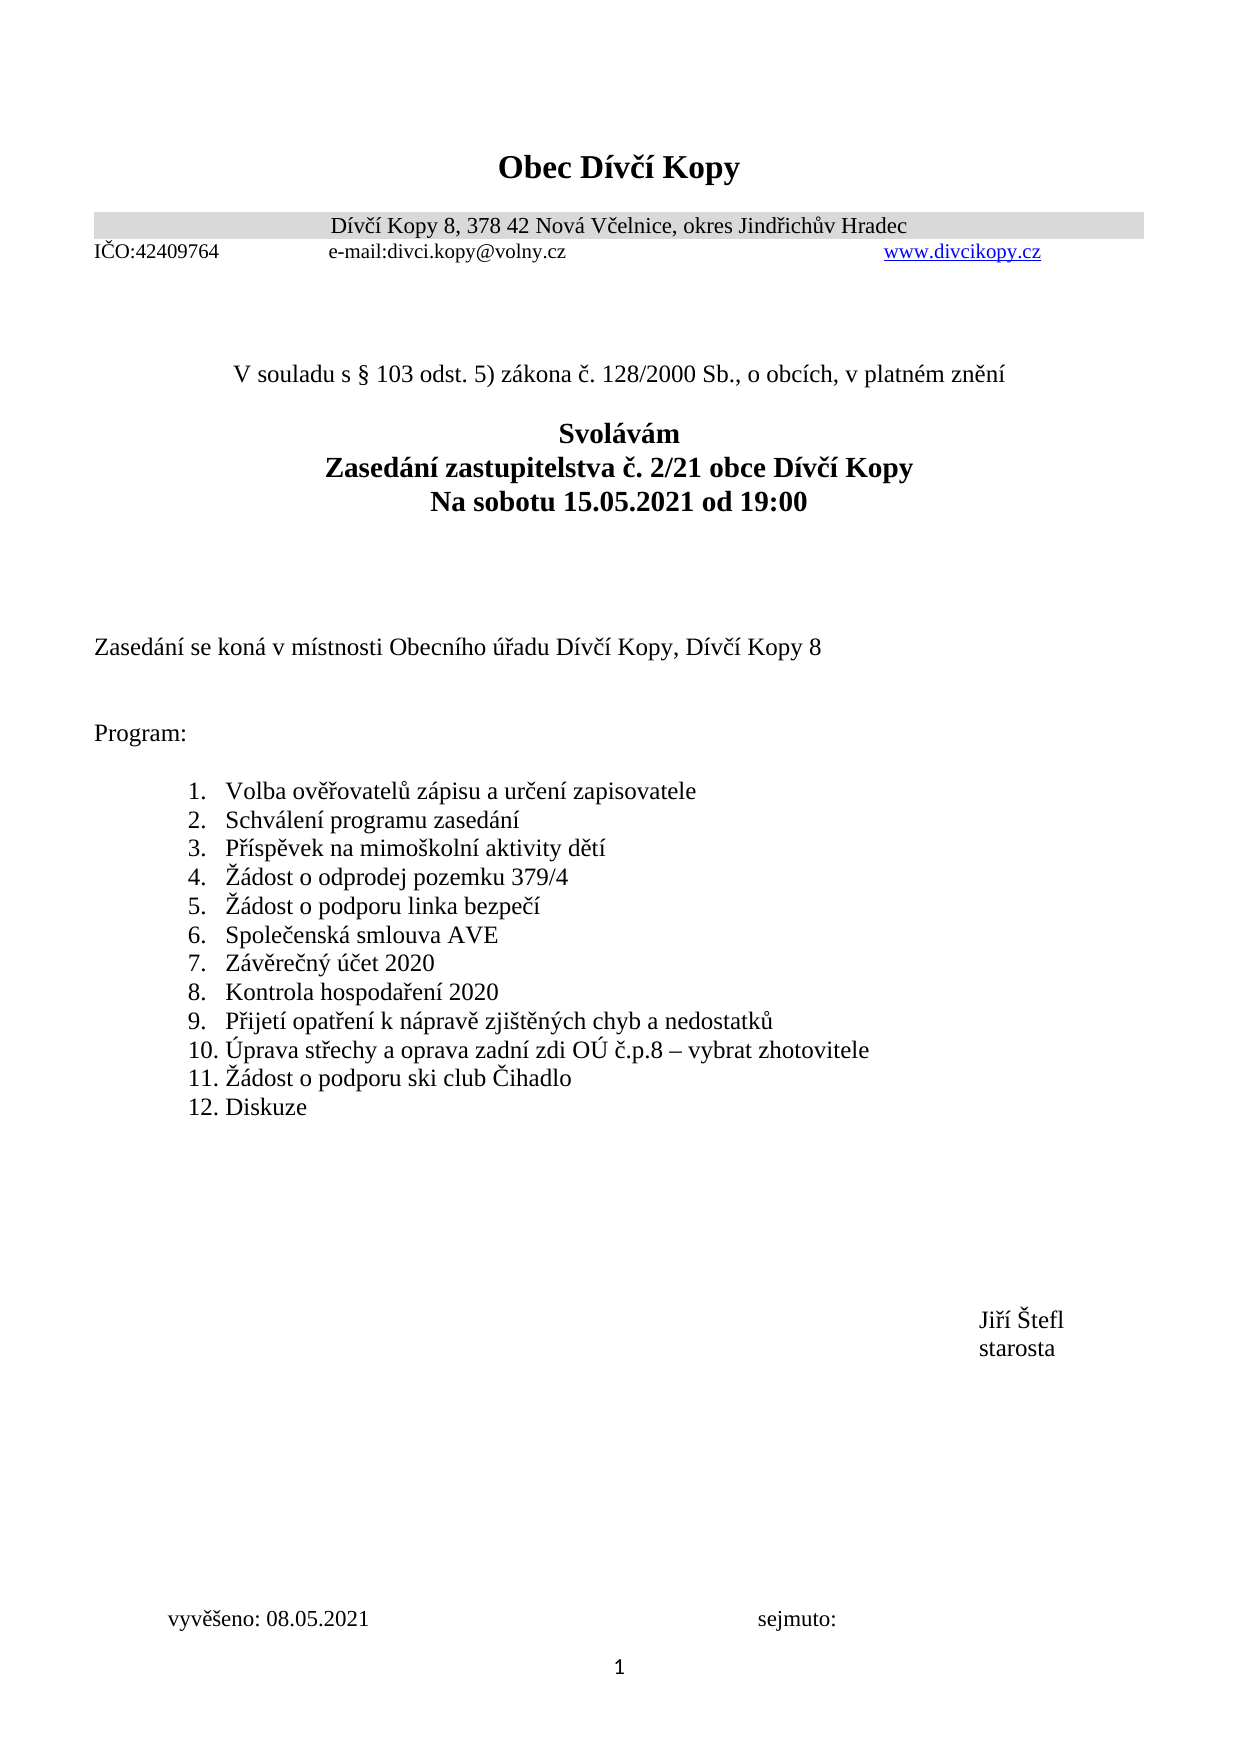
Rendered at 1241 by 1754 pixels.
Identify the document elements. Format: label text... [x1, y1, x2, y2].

list Závěrečný účet 2020 [188, 948, 1144, 977]
text starosta [94, 1333, 1144, 1362]
list Přijetí opatření k nápravě zjištěných chyb a nedostatků [188, 1006, 1144, 1035]
list Schválení programu zasedání [188, 805, 1144, 833]
list Volba ověřovatelů zápisu a určení zapisovatele [188, 776, 1144, 805]
list Žádost o podporu linka bezpečí [188, 891, 1144, 920]
text V souladu s § 103 odst. 5) zákona č. 128/2000 Sb., o obcích, v platném znění [94, 359, 1144, 388]
text Jiří Štefl [94, 1305, 1144, 1333]
list Úprava střechy a oprava zadní zdi OÚ č.p.8 – vybrat zhotovitele [188, 1035, 1144, 1063]
text Dívčí Kopy 8, 378 42 Nová Včelnice, okres Jindřichův Hradec [94, 212, 1144, 239]
text Na sobotu 15.05.2021 od 19:00 [94, 484, 1144, 517]
text Zasedání zastupitelstva č. 2/21 obce Dívčí Kopy [94, 450, 1144, 484]
list Kontrola hospodaření 2020 [188, 977, 1144, 1006]
list Diskuze [188, 1092, 1144, 1121]
text vyvěšeno: 08.05.2021 sejmuto: [94, 1605, 1144, 1631]
text Zasedání se koná v místnosti Obecního úřadu Dívčí Kopy, Dívčí Kopy 8 [94, 632, 1144, 661]
list Příspěvek na mimoškolní aktivity dětí [188, 833, 1144, 862]
text Program: [94, 718, 1144, 747]
text Obec Dívčí Kopy [94, 148, 1144, 186]
text Svolávám [94, 417, 1144, 450]
list Žádost o podporu ski club Čihadlo [188, 1063, 1144, 1092]
list Žádost o odprodej pozemku 379/4 [188, 862, 1144, 891]
list Společenská smlouva AVE [188, 920, 1144, 948]
text IČO:42409764 e-mail:divci.kopy@volny.cz www.divcikopy.cz [94, 239, 1144, 263]
